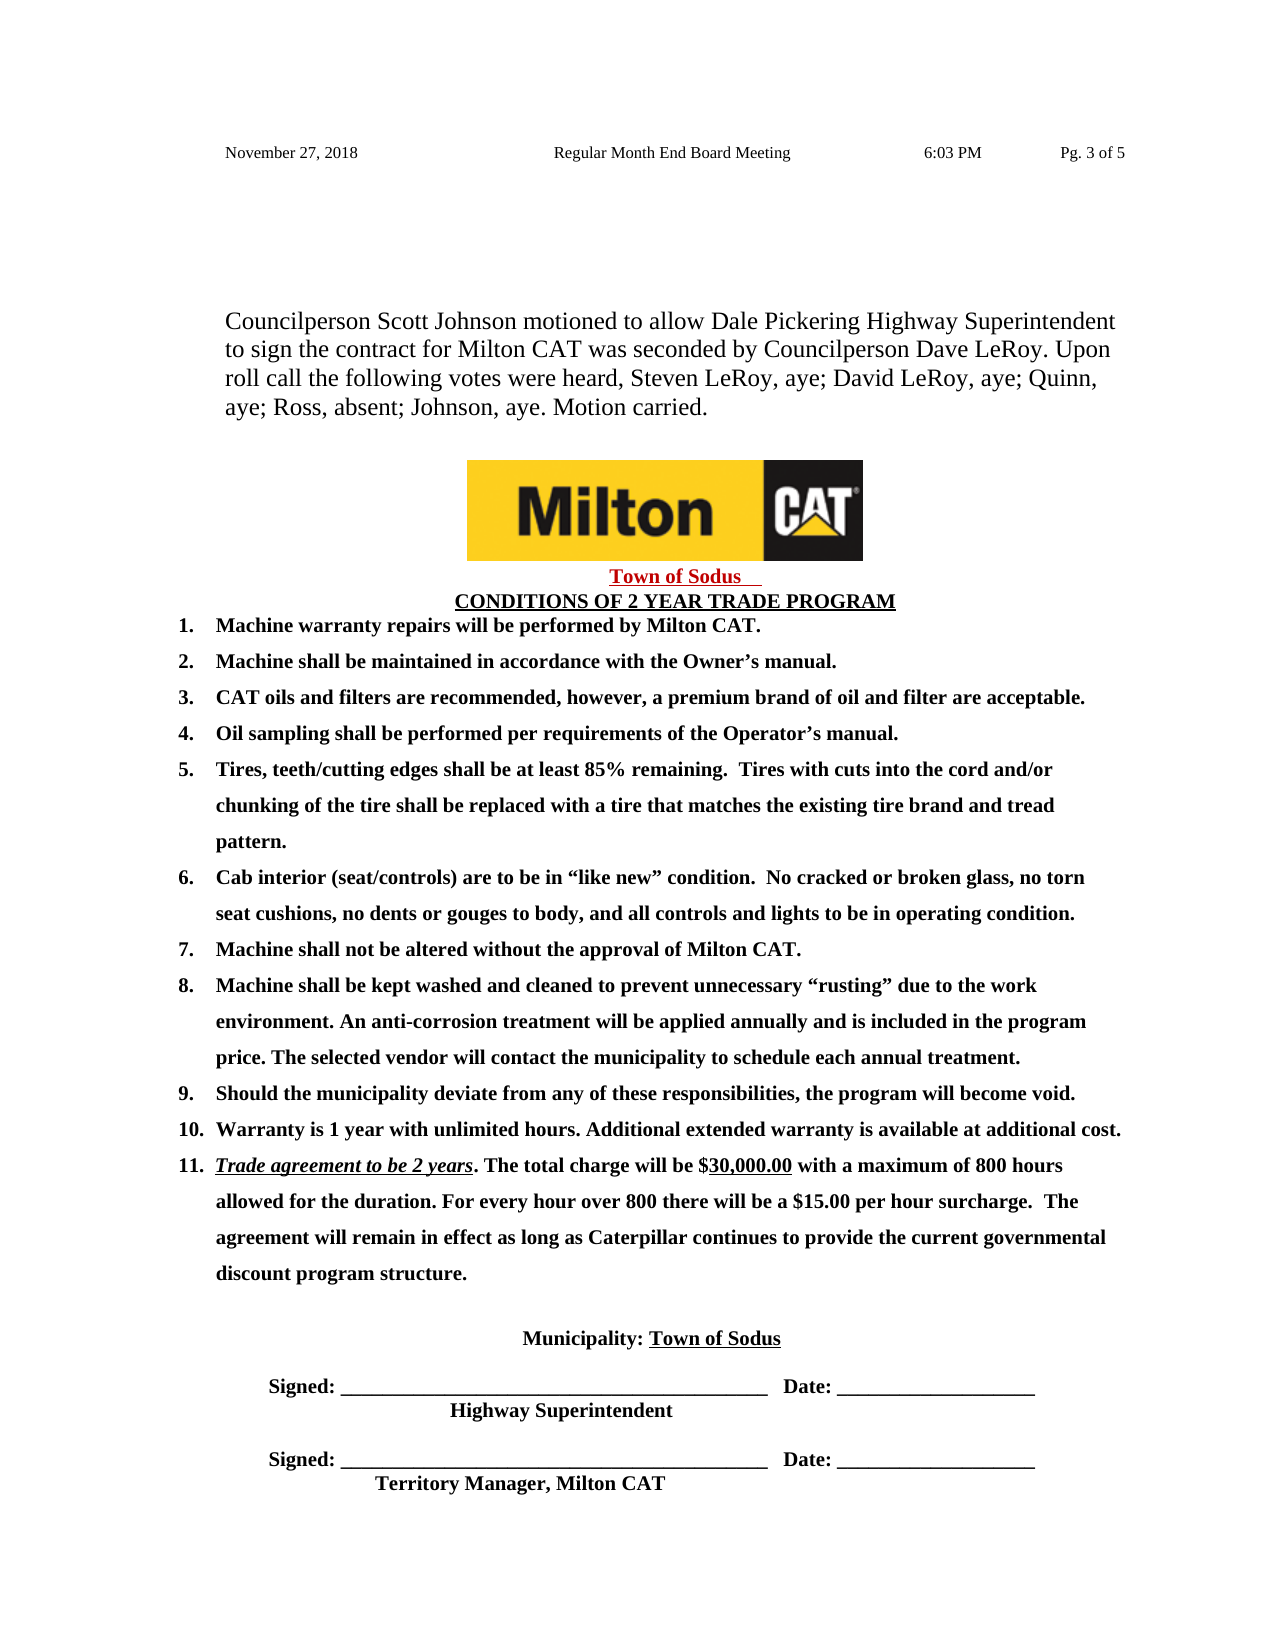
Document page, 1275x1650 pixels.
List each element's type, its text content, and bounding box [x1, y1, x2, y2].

text CONDITIONS OF 2 YEAR TRADE PROGRAM [225, 588, 1125, 613]
list Municipality: Town of Sodus [178, 1326, 1125, 1350]
text Town of Sodus [225, 564, 1125, 588]
list Signed: _________________________________________ Date: ___________________ [178, 1374, 1125, 1398]
list Signed: _________________________________________ Date: ___________________ [178, 1446, 1125, 1471]
list Machine shall be kept washed and cleaned to prevent unnecessary “rusting” due to the work environment. An anti-corrosion treatment will be applied annually and is included in the program price. The selected vendor will contact the municipality to schedule each annual treatment. [178, 973, 1125, 1069]
list CAT oils and filters are recommended, however, a premium brand of oil and filter are acceptable. [178, 685, 1125, 709]
text Councilperson Scott Johnson motioned to allow Dale Pickering Highway Superintendent to sign the contract for Milton CAT was seconded by Councilperson Dave LeRoy. Upon roll call the following votes were heard, Steven LeRoy, aye; David LeRoy, aye; Quinn, aye; Ross, absent; Johnson, aye. Motion carried. [225, 306, 1125, 421]
list Should the municipality deviate from any of these responsibilities, the program will become void. [178, 1081, 1125, 1105]
list Machine shall be maintained in accordance with the Owner’s manual. [178, 649, 1125, 673]
list Machine shall not be altered without the approval of Milton CAT. [178, 937, 1125, 961]
list Highway Superintendent [328, 1398, 1125, 1422]
list Warranty is 1 year with unlimited hours. Additional extended warranty is available at additional cost. [178, 1117, 1125, 1141]
list Cab interior (seat/controls) are to be in “like new” condition. No cracked or broken glass, no torn seat cushions, no dents or gouges to body, and all controls and lights to be in operating condition. [178, 865, 1125, 925]
list Oil sampling shall be performed per requirements of the Operator’s manual. [178, 721, 1125, 745]
list Machine warranty repairs will be performed by Milton CAT. [178, 613, 1125, 637]
list 11. Trade agreement to be 2 years. The total charge will be $30,000.00 with a maximum of 800 hours allowed for the duration. For every hour over 800 there will be a $15.00 per hour surcharge. The agreement will remain in effect as long as Caterpillar continues to provide the current governmental discount program structure. [178, 1153, 1125, 1285]
picture [467, 460, 863, 561]
list Tires, teeth/cutting edges shall be at least 85% remaining. Tires with cuts into the cord and/or chunking of the tire shall be replaced with a tire that matches the existing tire brand and tread pattern. [178, 757, 1125, 853]
list Territory Manager, Milton CAT [328, 1471, 1125, 1494]
